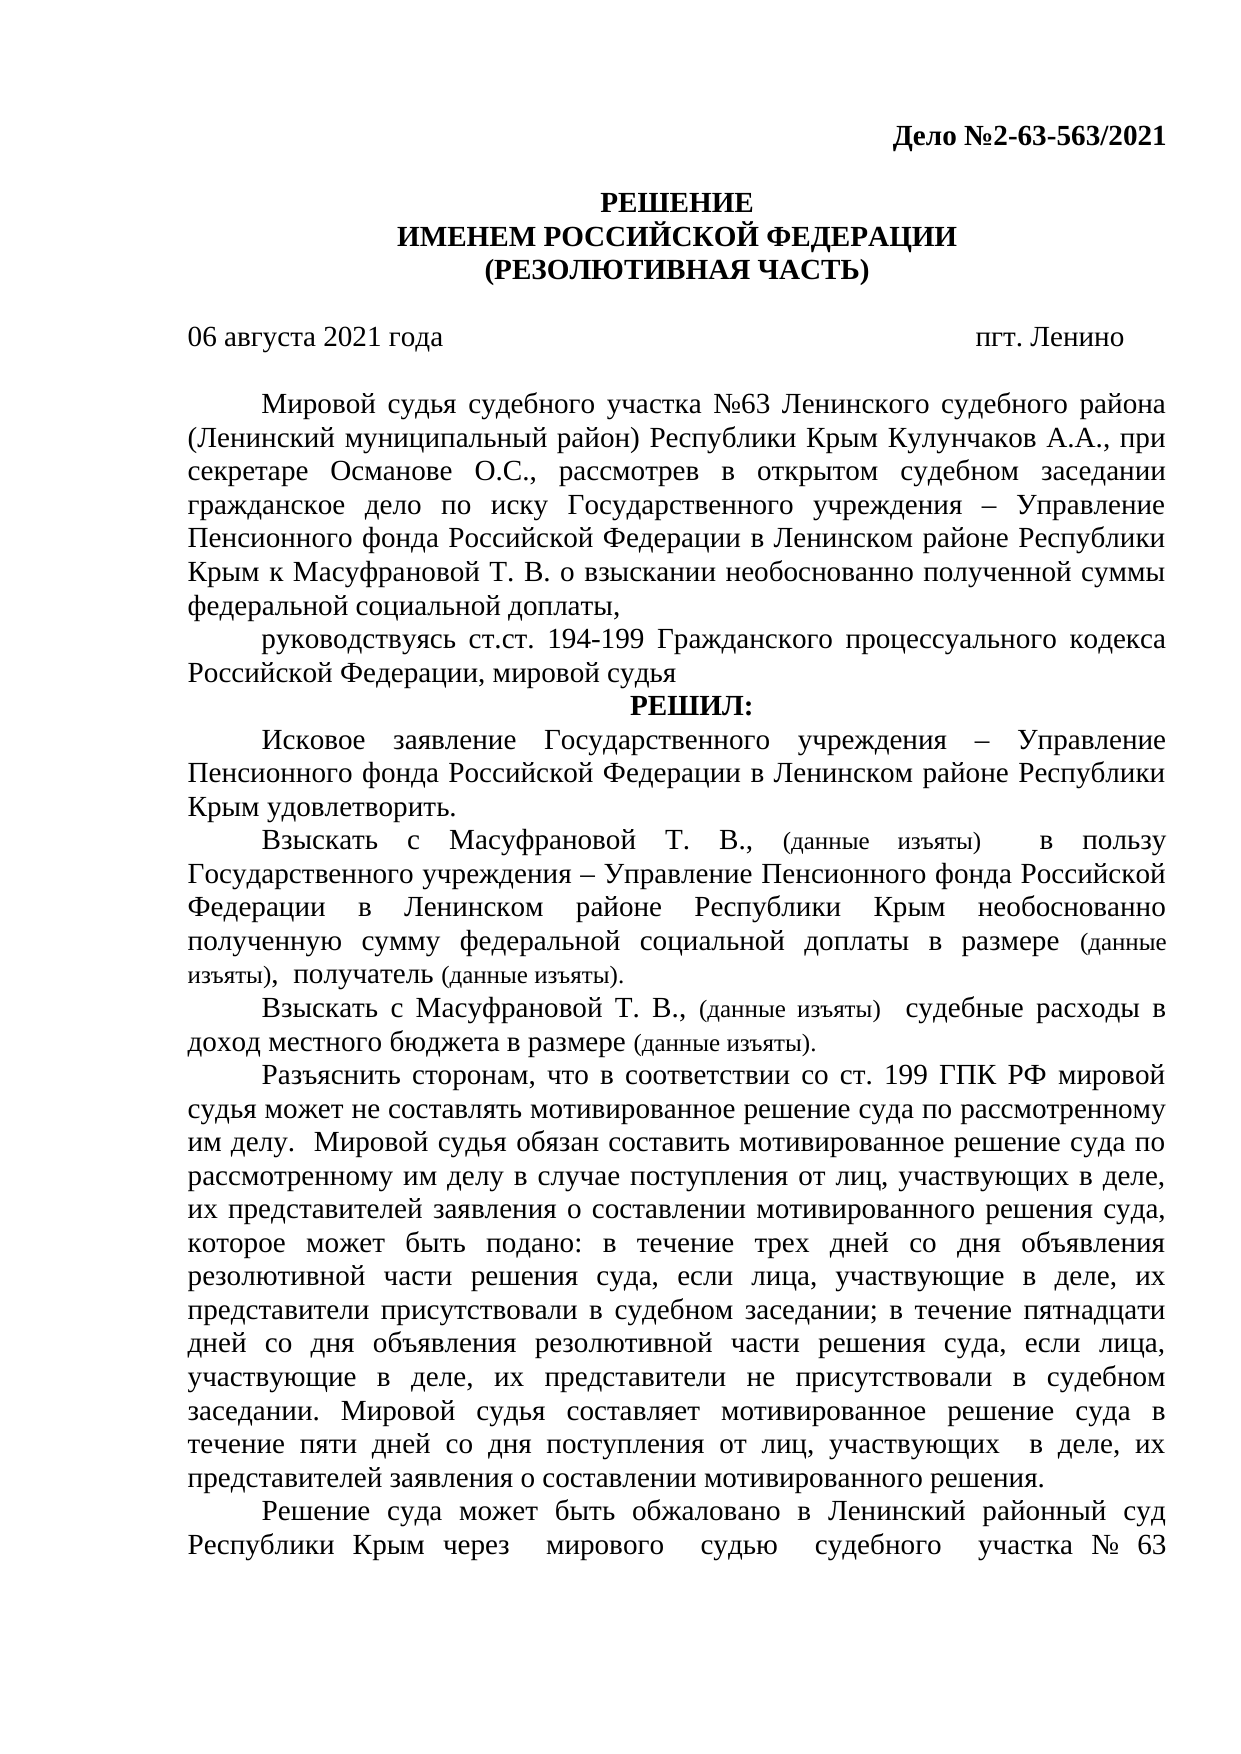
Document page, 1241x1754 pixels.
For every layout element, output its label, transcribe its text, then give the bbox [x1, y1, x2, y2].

text руководствуясь ст.ст. 194-199 Гражданского процессуального кодекса Российской Федерации, мировой судья [187, 621, 1167, 688]
text Взыскать с Масуфрановой Т. В., (данные изъяты) судебные расходы в доход местного бюджета в размере (данные изъяты). [187, 990, 1167, 1057]
text Исковое заявление Государственного учреждения – Управление Пенсионного фонда Российской Федерации в Ленинском районе Республики Крым удовлетворить. [187, 722, 1167, 822]
text ИМЕНЕМ РОССИЙСКОЙ ФЕДЕРАЦИИ [187, 219, 1167, 252]
text Мировой судья судебного участка №63 Ленинского судебного района (Ленинский муниципальный район) Республики Крым Кулунчаков А.А., при секретаре Османове О.С., рассмотрев в открытом судебном заседании гражданское дело по иску Государственного учреждения – Управление Пенсионного фонда Российской Федерации в Ленинском районе Республики Крым к Масуфрановой Т. В. о взыскании необоснованно полученной суммы федеральной социальной доплаты, [187, 386, 1167, 621]
text РЕШИЛ: [187, 688, 1167, 722]
text РЕШЕНИЕ [187, 185, 1167, 219]
text (РЕЗОЛЮТИВНАЯ ЧАСТЬ) [187, 252, 1167, 286]
text Дело №2-63-563/2021 [187, 118, 1167, 152]
text 06 августа 2021 года пгт. Ленино [187, 319, 1167, 353]
text Разъяснить сторонам, что в соответствии со ст. 199 ГПК РФ мировой судья может не составлять мотивированное решение суда по рассмотренному им делу. Мировой судья обязан составить мотивированное решение суда по рассмотренному им делу в случае поступления от лиц, участвующих в деле, их представителей заявления о составлении мотивированного решения суда, которое может быть подано: в течение трех дней со дня объявления резолютивной части решения суда, если лица, участвующие в деле, их представители присутствовали в судебном заседании; в течение пятнадцати дней со дня объявления резолютивной части решения суда, если лица, участвующие в деле, их представители не присутствовали в судебном заседании. Мировой судья составляет мотивированное решение суда в течение пяти дней со дня поступления от лиц, участвующих в деле, их представителей заявления о составлении мотивированного решения. [187, 1057, 1167, 1493]
text Взыскать с Масуфрановой Т. В., (данные изъяты) в пользу Государственного учреждения – Управление Пенсионного фонда Российской Федерации в Ленинском районе Республики Крым необоснованно полученную сумму федеральной социальной доплаты в размере (данные изъяты), получатель (данные изъяты). [187, 822, 1167, 990]
